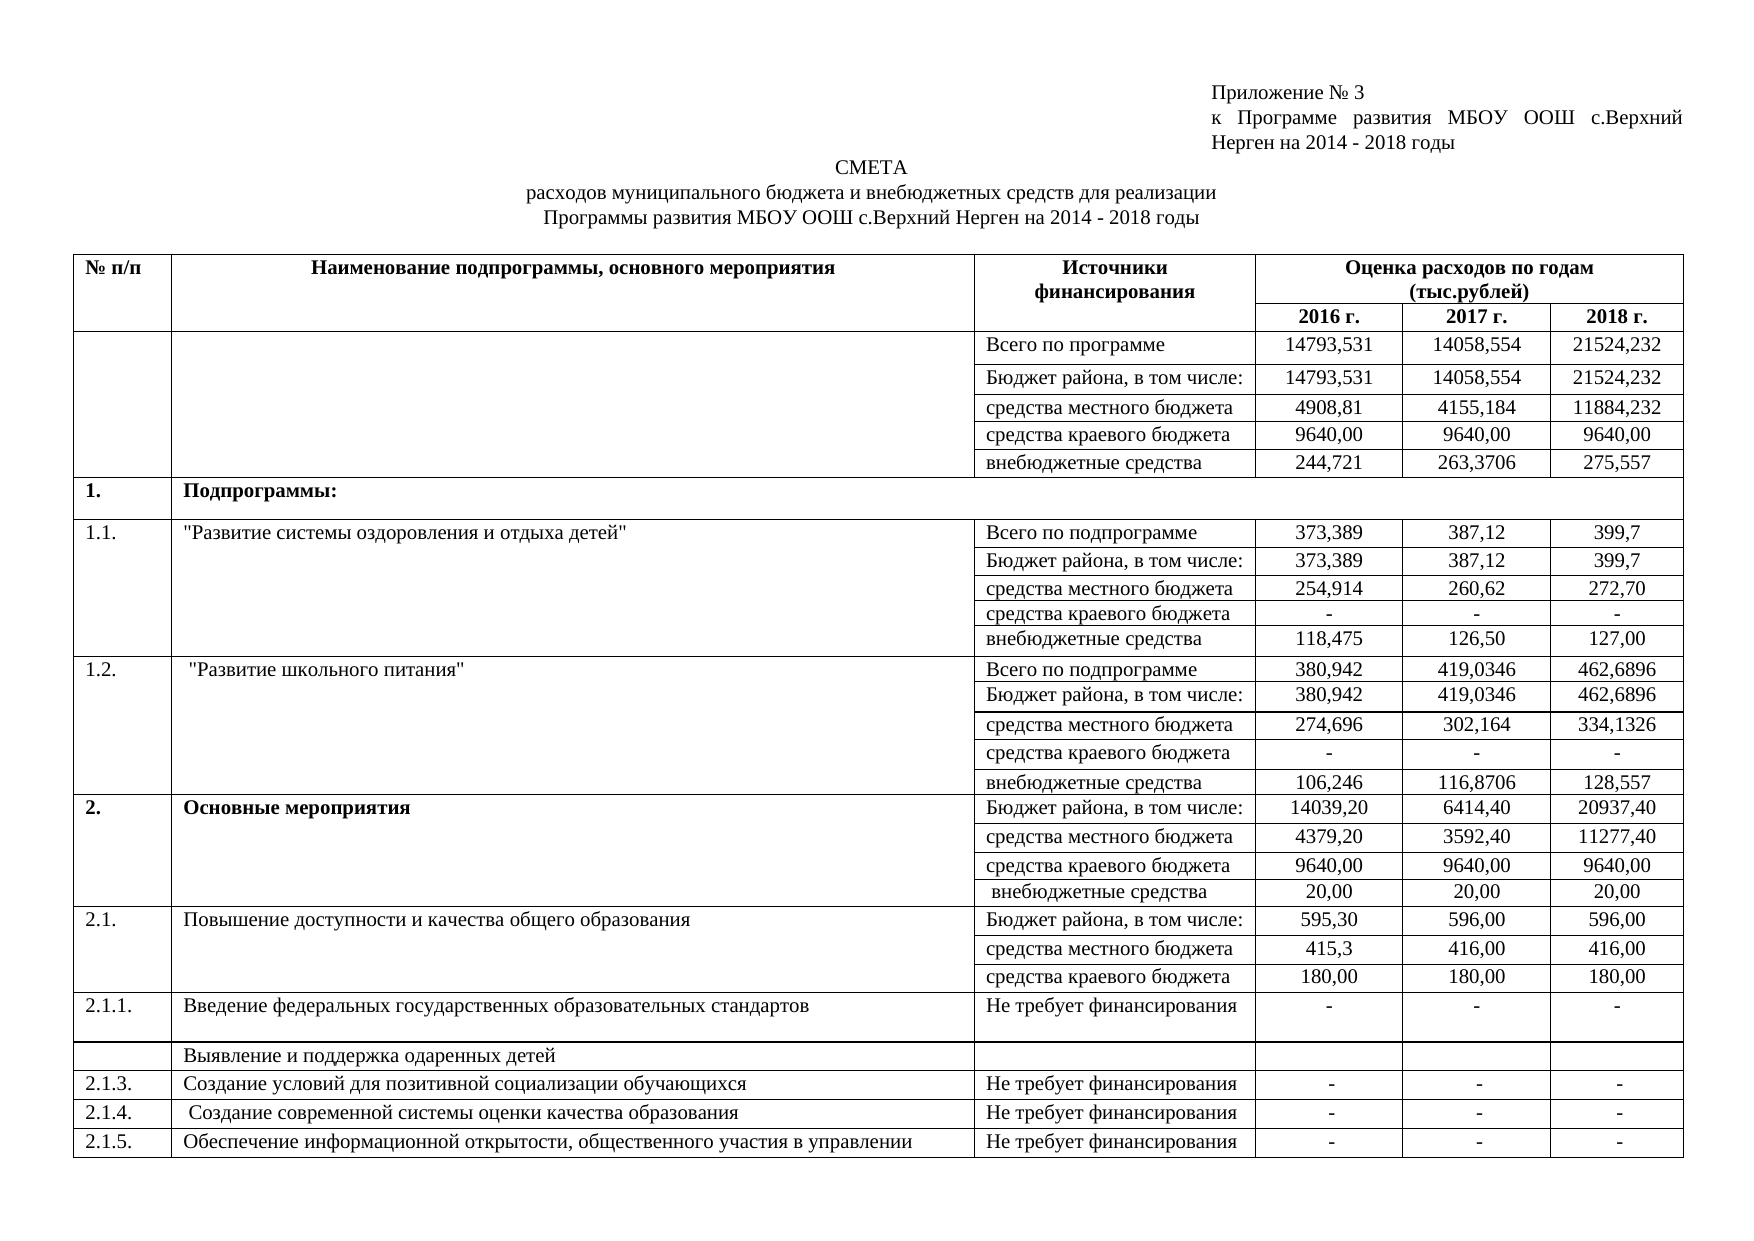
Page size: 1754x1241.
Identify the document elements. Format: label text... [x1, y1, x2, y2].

table_header Наименование подпрограммы, основного мероприятия [172, 255, 974, 331]
table_header Источники финансирования [975, 255, 1255, 331]
table_cell [1256, 1043, 1402, 1070]
table_header № п/п [74, 255, 171, 331]
table_cell 2. [74, 795, 171, 906]
table_cell Бюджет района, в том числе: [975, 548, 1255, 574]
table_cell Не требует финансирования [975, 1129, 1255, 1157]
table_cell 254,914 [1256, 576, 1402, 600]
table_cell 3592,40 [1403, 824, 1550, 852]
table_cell 180,00 [1256, 965, 1402, 992]
table_cell 9640,00 [1403, 853, 1550, 878]
table_cell 20,00 [1551, 880, 1683, 906]
table_cell Не требует финансирования [975, 993, 1255, 1041]
table_cell 399,7 [1551, 520, 1683, 547]
table_cell 116,8706 [1403, 770, 1550, 794]
table_cell "Развитие системы оздоровления и отдыха детей" [172, 520, 974, 656]
table_cell 20,00 [1256, 880, 1402, 906]
table_cell 260,62 [1403, 576, 1550, 600]
table_cell 373,389 [1256, 520, 1402, 547]
table_cell 6414,40 [1403, 795, 1550, 823]
table_cell 127,00 [1551, 626, 1683, 656]
table_cell "Развитие школьного питания" [172, 657, 974, 794]
table_cell 4379,20 [1256, 824, 1402, 852]
table_cell 2018 г. [1551, 304, 1683, 331]
table_cell [975, 1043, 1255, 1070]
table_cell 4155,184 [1403, 395, 1550, 421]
table_cell 399,7 [1551, 548, 1683, 574]
table_cell 263,3706 [1403, 450, 1550, 477]
table_cell 11277,40 [1551, 824, 1683, 852]
table_cell - [1256, 1100, 1402, 1128]
table_cell 20937,40 [1551, 795, 1683, 823]
text СМЕТА [59, 155, 1683, 180]
table_cell Основные мероприятия [172, 795, 974, 906]
table_cell средства краевого бюджета [975, 965, 1255, 992]
table_cell Бюджет района, в том числе: [975, 365, 1255, 394]
table_cell Создание условий для позитивной социализации обучающихся [172, 1071, 974, 1099]
table_cell 416,00 [1551, 936, 1683, 963]
text Приложение № 3 [1211, 80, 1683, 105]
table_cell 2017 г. [1403, 304, 1550, 331]
table_cell - [1256, 993, 1402, 1041]
table_cell 387,12 [1403, 520, 1550, 547]
table_cell 14058,554 [1403, 365, 1550, 394]
table_cell 20,00 [1403, 880, 1550, 906]
table_cell Создание современной системы оценки качества образования [172, 1100, 974, 1128]
table_cell [74, 1043, 171, 1070]
table_cell Подпрограммы: [172, 478, 1683, 519]
table_cell 9640,00 [1403, 422, 1550, 449]
table_cell 419,0346 [1403, 657, 1550, 681]
table_cell Повышение доступности и качества общего образования [172, 907, 974, 992]
table_cell - [1551, 1071, 1683, 1099]
table_cell 11884,232 [1551, 395, 1683, 421]
table_cell 128,557 [1551, 770, 1683, 794]
table_cell 2.1.5. [74, 1129, 171, 1157]
table_cell Всего по программе [975, 332, 1255, 364]
table_cell 14793,531 [1256, 365, 1402, 394]
table_cell 14039,20 [1256, 795, 1402, 823]
table_cell Не требует финансирования [975, 1100, 1255, 1128]
table_cell [74, 332, 171, 477]
table_cell - [1256, 740, 1402, 769]
table_cell 21524,232 [1551, 332, 1683, 364]
table_cell 302,164 [1403, 713, 1550, 739]
table_cell 180,00 [1403, 965, 1550, 992]
table_cell средства краевого бюджета [975, 422, 1255, 449]
table_cell 2.1. [74, 907, 171, 992]
table_cell 415,3 [1256, 936, 1402, 963]
table_cell Бюджет района, в том числе: [975, 682, 1255, 711]
table_cell - [1403, 740, 1550, 769]
table_cell средства местного бюджета [975, 713, 1255, 739]
table_cell - [1551, 740, 1683, 769]
table_cell 462,6896 [1551, 657, 1683, 681]
table_cell - [1256, 601, 1402, 625]
table_cell 419,0346 [1403, 682, 1550, 711]
table_cell 126,50 [1403, 626, 1550, 656]
table_cell 2.1.3. [74, 1071, 171, 1099]
table_cell 9640,00 [1256, 422, 1402, 449]
table_cell [1403, 1043, 1550, 1070]
table_cell 275,557 [1551, 450, 1683, 477]
table_cell внебюджетные средства [975, 880, 1255, 906]
table_cell 380,942 [1256, 682, 1402, 711]
table_cell - [1403, 1129, 1550, 1157]
table_cell 1.2. [74, 657, 171, 794]
table_cell Бюджет района, в том числе: [975, 907, 1255, 934]
table_cell 118,475 [1256, 626, 1402, 656]
table_cell Введение федеральных государственных образовательных стандартов [172, 993, 974, 1041]
table_cell Не требует финансирования [975, 1071, 1255, 1099]
table_cell средства местного бюджета [975, 395, 1255, 421]
table_cell 244,721 [1256, 450, 1402, 477]
table_cell 180,00 [1551, 965, 1683, 992]
table_cell Всего по подпрограмме [975, 520, 1255, 547]
table_cell [172, 332, 974, 477]
table_cell 2.1.4. [74, 1100, 171, 1128]
table_cell 274,696 [1256, 713, 1402, 739]
text к Программе развития МБОУ ООШ с.Верхний Нерген на 2014 - 2018 годы [1211, 105, 1683, 155]
table_cell 272,70 [1551, 576, 1683, 600]
table_cell 373,389 [1256, 548, 1402, 574]
table_cell средства краевого бюджета [975, 740, 1255, 769]
table_cell средства местного бюджета [975, 936, 1255, 963]
table_cell 416,00 [1403, 936, 1550, 963]
table_cell 9640,00 [1256, 853, 1402, 878]
table_cell 2.1.1. [74, 993, 171, 1041]
table_cell - [1403, 1100, 1550, 1128]
table_cell [1551, 1043, 1683, 1070]
table_cell внебюджетные средства [975, 450, 1255, 477]
table_cell - [1403, 1071, 1550, 1099]
table_cell 387,12 [1403, 548, 1550, 574]
table_cell 9640,00 [1551, 422, 1683, 449]
table_cell 462,6896 [1551, 682, 1683, 711]
table_cell 596,00 [1551, 907, 1683, 934]
table_cell - [1403, 993, 1550, 1041]
table_cell средства краевого бюджета [975, 853, 1255, 878]
table_cell - [1551, 993, 1683, 1041]
table_cell - [1551, 1129, 1683, 1157]
table_cell средства краевого бюджета [975, 601, 1255, 625]
table_cell 596,00 [1403, 907, 1550, 934]
table_cell 14058,554 [1403, 332, 1550, 364]
table_cell 4908,81 [1256, 395, 1402, 421]
table_cell - [1551, 601, 1683, 625]
table_cell Обеспечение информационной открытости, общественного участия в управлении [172, 1129, 974, 1157]
table_cell - [1551, 1100, 1683, 1128]
table_cell 595,30 [1256, 907, 1402, 934]
table_cell 380,942 [1256, 657, 1402, 681]
table_cell - [1403, 601, 1550, 625]
table_cell внебюджетные средства [975, 626, 1255, 656]
table_cell 2016 г. [1256, 304, 1402, 331]
table_cell - [1256, 1129, 1402, 1157]
table_cell 14793,531 [1256, 332, 1402, 364]
table_cell 334,1326 [1551, 713, 1683, 739]
table_cell 9640,00 [1551, 853, 1683, 878]
text расходов муниципального бюджета и внебюджетных средств для реализации [59, 180, 1683, 205]
table_cell - [1256, 1071, 1402, 1099]
table_cell 21524,232 [1551, 365, 1683, 394]
table_cell Выявление и поддержка одаренных детей [172, 1043, 974, 1070]
text Программы развития МБОУ ООШ с.Верхний Нерген на 2014 - 2018 годы [59, 205, 1683, 230]
table_cell внебюджетные средства [975, 770, 1255, 794]
table_cell 106,246 [1256, 770, 1402, 794]
table_cell средства местного бюджета [975, 824, 1255, 852]
table_header Оценка расходов по годам (тыс.рублей) [1256, 255, 1683, 303]
table_cell 1. [74, 478, 171, 519]
table_cell Всего по подпрограмме [975, 657, 1255, 681]
table_cell средства местного бюджета [975, 576, 1255, 600]
table_cell 1.1. [74, 520, 171, 656]
table_cell Бюджет района, в том числе: [975, 795, 1255, 823]
